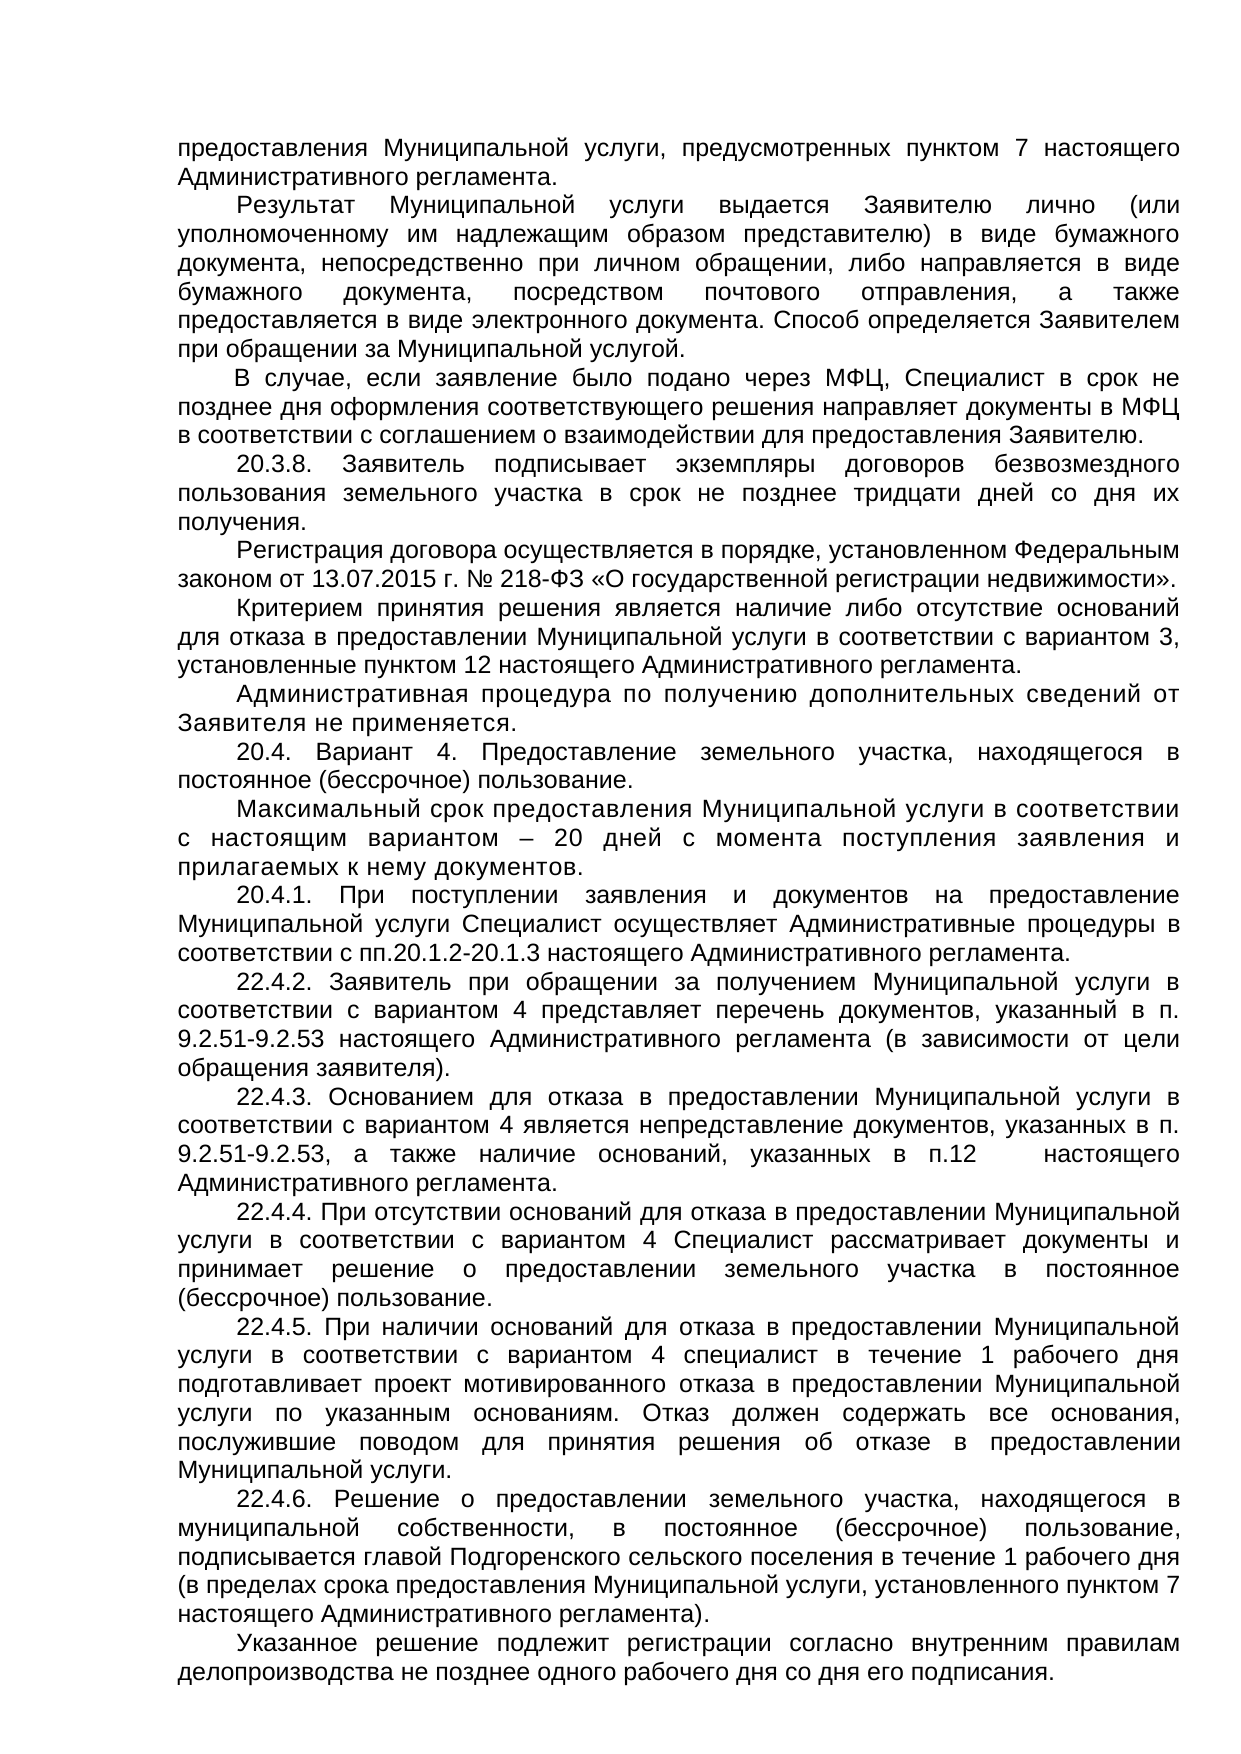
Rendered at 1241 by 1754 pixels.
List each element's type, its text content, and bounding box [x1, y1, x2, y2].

text 22.4.6. Решение о предоставлении земельного участка, находящегося в муниципальной собственности, в постоянное (бессрочное) пользование, подписывается главой Подгоренского сельского поселения в течение 1 рабочего дня (в пределах срока предоставления Муниципальной услуги, установленного пунктом 7 настоящего Административного регламента). [177, 1484, 1181, 1628]
text 20.4. Вариант 4. Предоставление земельного участка, находящегося в постоянное (бессрочное) пользование. [177, 737, 1181, 794]
text 22.4.2. Заявитель при обращении за получением Муниципальной услуги в соответствии с вариантом 4 представляет перечень документов, указанный в п. 9.2.51-9.2.53 настоящего Административного регламента (в зависимости от цели обращения заявителя). [177, 967, 1181, 1082]
text Административная процедура по получению дополнительных сведений от Заявителя не применяется. [177, 679, 1181, 737]
text 22.4.4. При отсутствии оснований для отказа в предоставлении Муниципальной услуги в соответствии с вариантом 4 Специалист рассматривает документы и принимает решение о предоставлении земельного участка в постоянное (бессрочное) пользование. [177, 1197, 1181, 1312]
text Регистрация договора осуществляется в порядке, установленном Федеральным законом от 13.07.2015 г. № 218-ФЗ «О государственной регистрации недвижимости». [177, 535, 1181, 593]
text Максимальный срок предоставления Муниципальной услуги в соответствии с настоящим вариантом – 20 дней с момента поступления заявления и прилагаемых к нему документов. [177, 794, 1181, 880]
text В случае, если заявление было подано через МФЦ, Специалист в срок не позднее дня оформления соответствующего решения направляет документы в МФЦ в соответствии с соглашением о взаимодействии для предоставления Заявителю. [177, 363, 1181, 449]
text Результат Муниципальной услуги выдается Заявителю лично (или уполномоченному им надлежащим образом представителю) в виде бумажного документа, непосредственно при личном обращении, либо направляется в виде бумажного документа, посредством почтового отправления, а также предоставляется в виде электронного документа. Способ определяется Заявителем при обращении за Муниципальной услугой. [177, 190, 1181, 363]
text 22.4.3. Основанием для отказа в предоставлении Муниципальной услуги в соответствии с вариантом 4 является непредставление документов, указанных в п. 9.2.51-9.2.53, а также наличие оснований, указанных в п.12 настоящего Административного регламента. [177, 1082, 1181, 1197]
text 20.3.8. Заявитель подписывает экземпляры договоров безвозмездного пользования земельного участка в срок не позднее тридцати дней со дня их получения. [177, 449, 1181, 535]
text 22.4.5. При наличии оснований для отказа в предоставлении Муниципальной услуги в соответствии с вариантом 4 специалист в течение 1 рабочего дня подготавливает проект мотивированного отказа в предоставлении Муниципальной услуги по указанным основаниям. Отказ должен содержать все основания, послужившие поводом для принятия решения об отказе в предоставлении Муниципальной услуги. [177, 1312, 1181, 1484]
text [177, 133, 1181, 190]
text 20.4.1. При поступлении заявления и документов на предоставление Муниципальной услуги Специалист осуществляет Административные процедуры в соответствии с пп.20.1.2-20.1.3 настоящего Административного регламента. [177, 880, 1181, 967]
text Критерием принятия решения является наличие либо отсутствие оснований для отказа в предоставлении Муниципальной услуги в соответствии с вариантом 3, установленные пунктом 12 настоящего Административного регламента. [177, 593, 1181, 679]
text Указанное решение подлежит регистрации согласно внутренним правилам делопроизводства не позднее одного рабочего дня со дня его подписания. [177, 1628, 1181, 1685]
